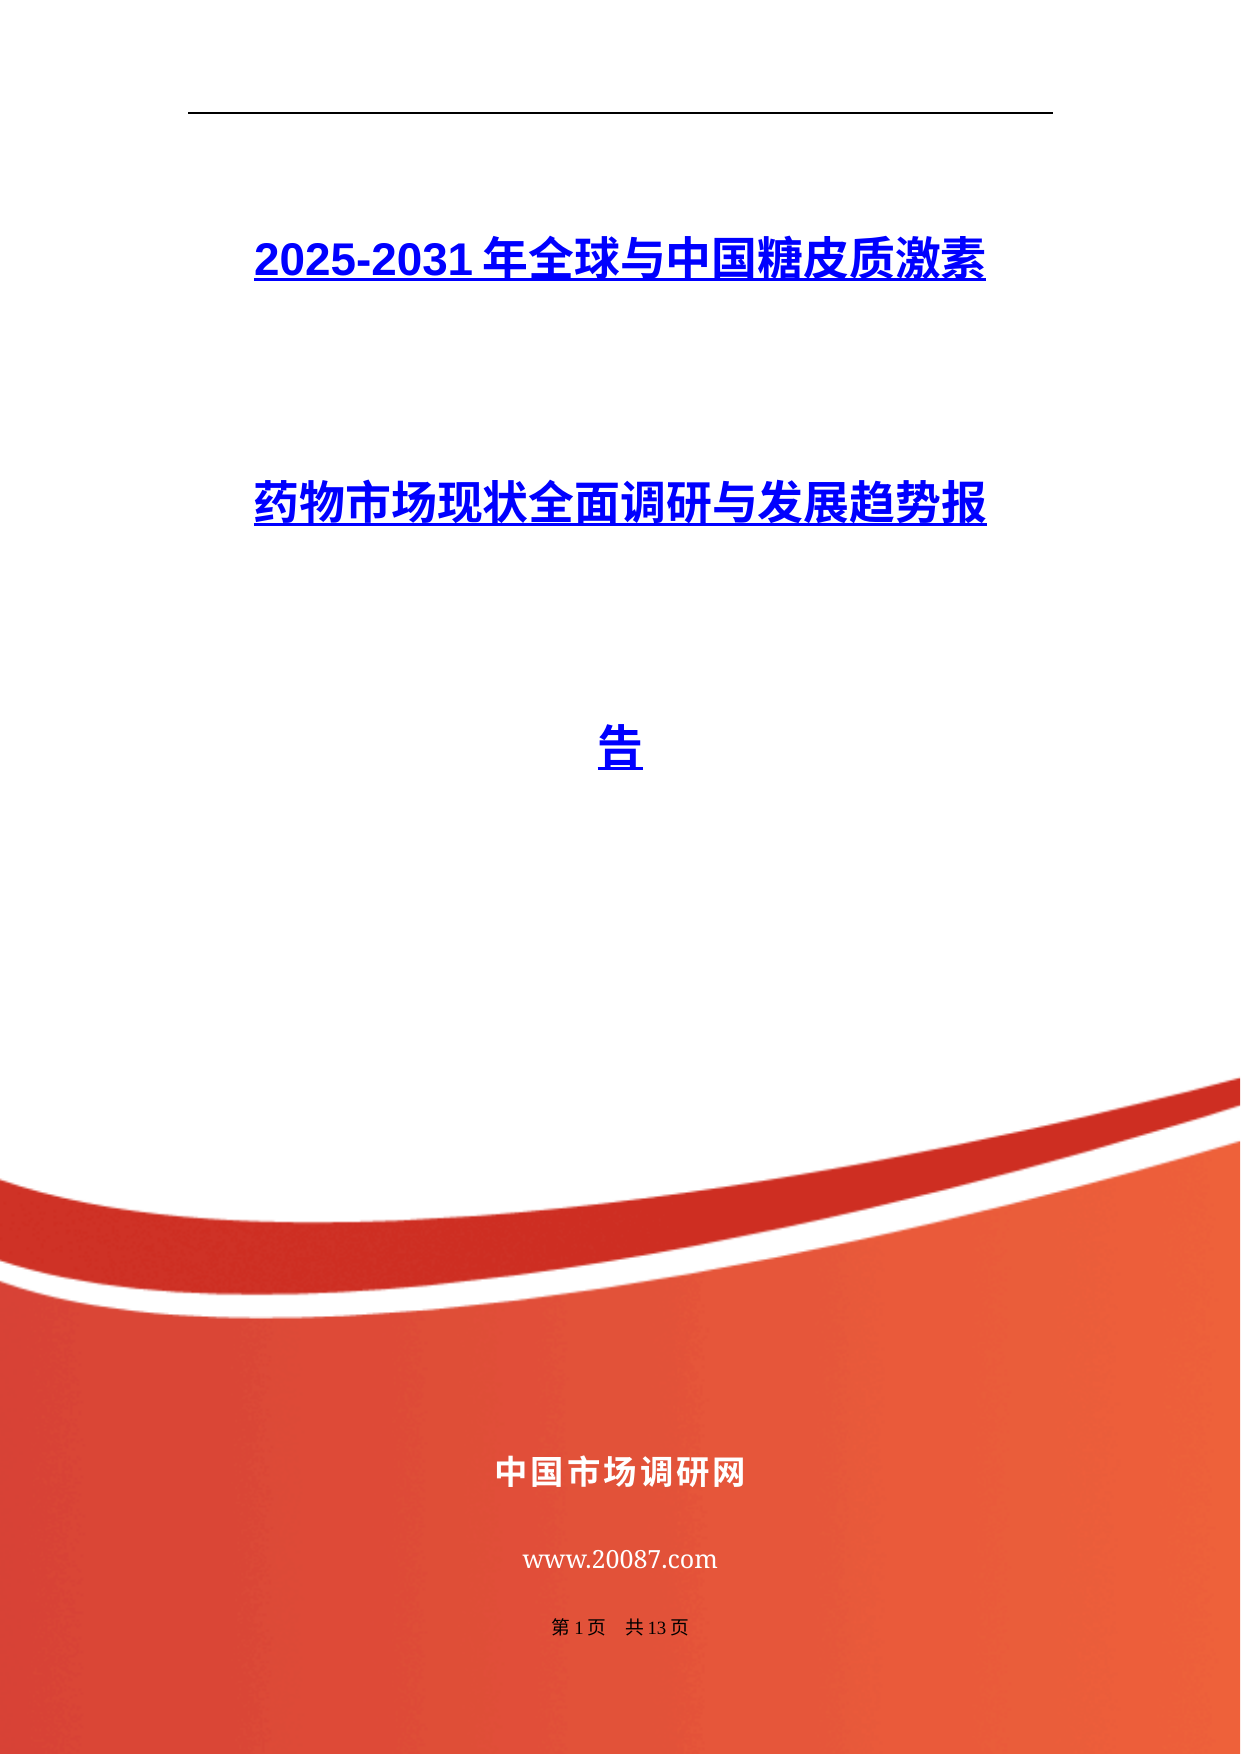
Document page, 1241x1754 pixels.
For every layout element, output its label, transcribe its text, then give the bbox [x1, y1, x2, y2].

picture [0, 1006, 1241, 1754]
table_header 2025-2031年全球与中国糖皮质激素药物市场现状全面调研与发展趋势报告 [188, 207, 1053, 871]
text www.20087.com [187, 1526, 1053, 1591]
subtitle 中国市场调研网 [187, 1437, 1053, 1502]
